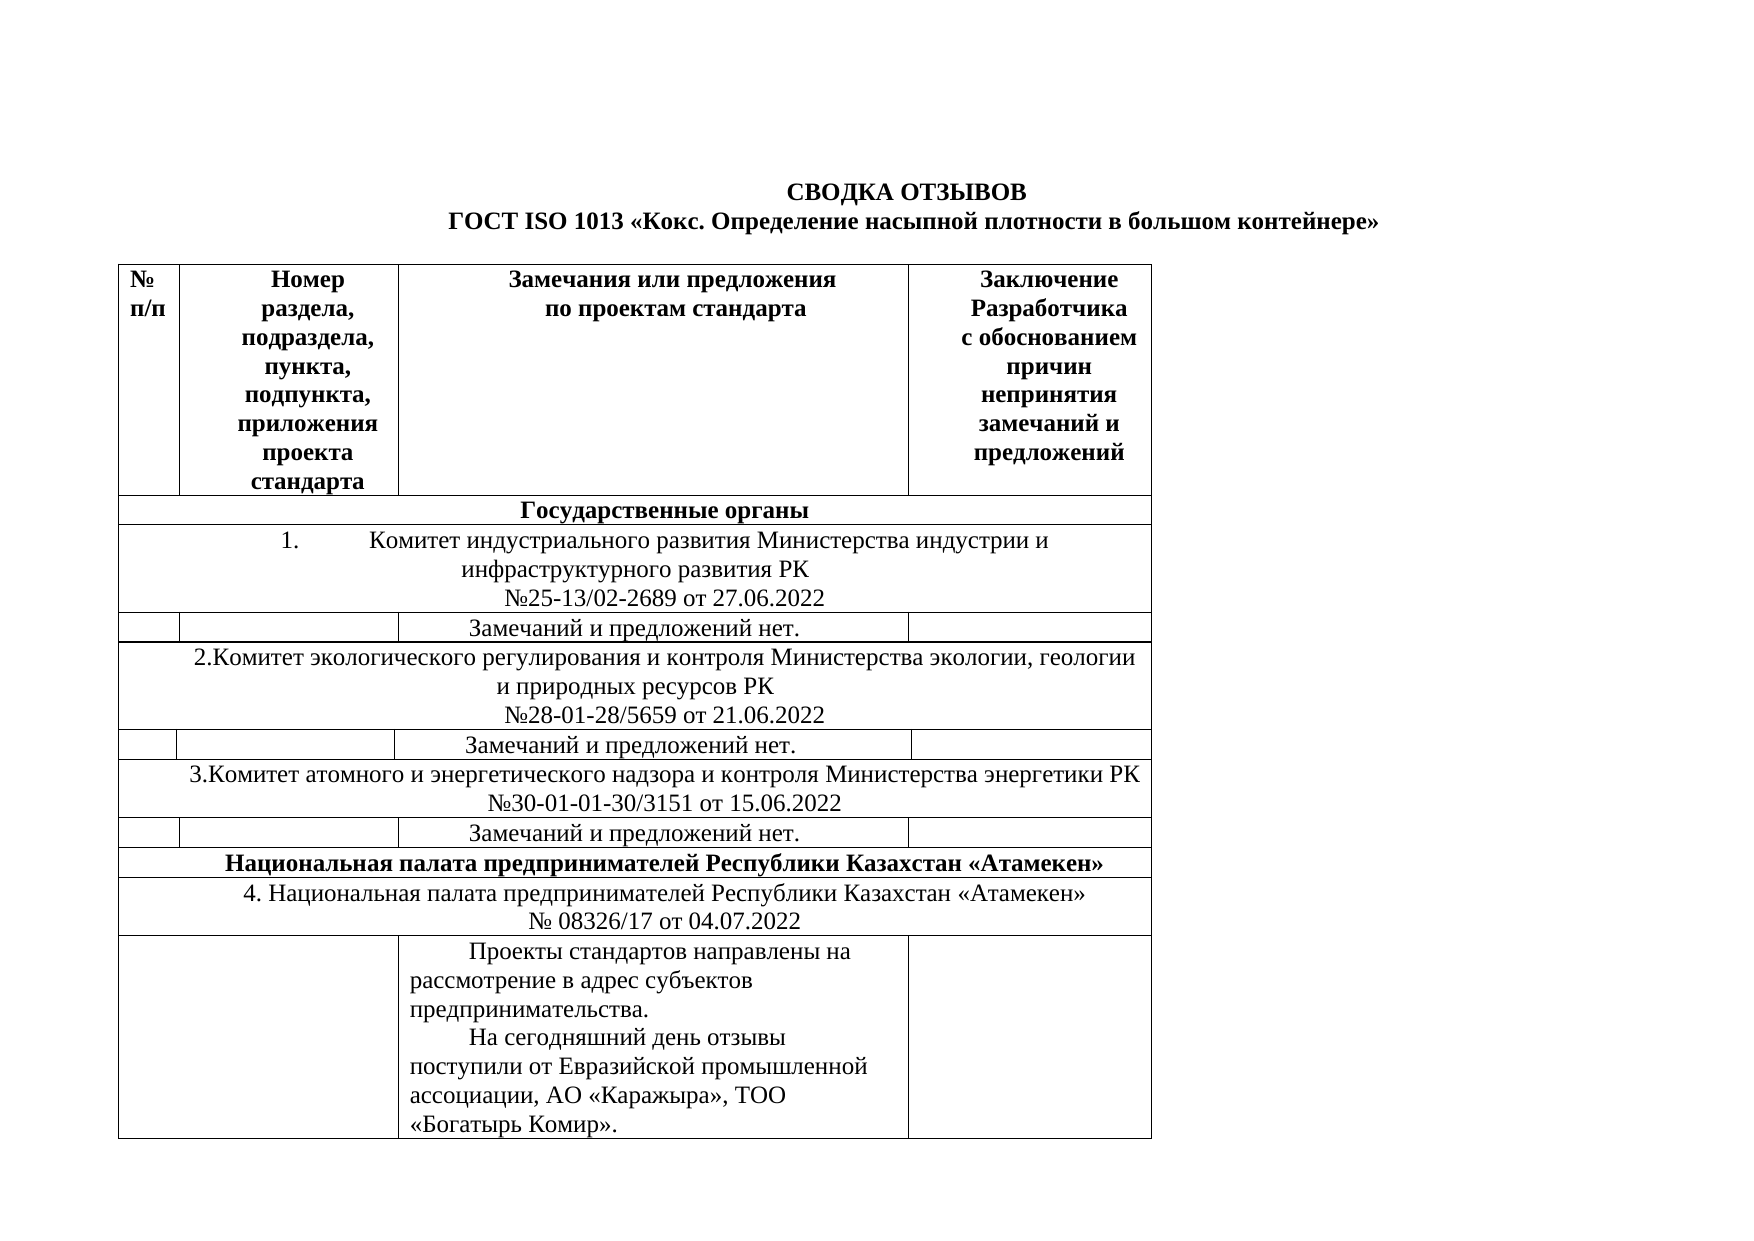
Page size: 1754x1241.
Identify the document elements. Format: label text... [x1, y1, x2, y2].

table_cell [909, 613, 1151, 641]
table_cell [119, 936, 398, 1137]
table_header Заключение Разработчика с обоснованием причин непринятия замечаний и предложений [909, 265, 1151, 494]
text ГОСТ ISO 1013 «Кокс. Определение насыпной плотности в большом контейнере» [192, 206, 1636, 235]
table_cell 2.Комитет экологического регулирования и контроля Министерства экологии, геологии и природных ресурсов РК №28-01-28/5659 от 21.06.2022 [119, 643, 1151, 729]
table_cell 4. Национальная палата предпринимателей Республики Казахстан «Атамекен» № 08326/17 от 04.07.2022 [119, 878, 1151, 935]
table_cell Национальная палата предпринимателей Республики Казахстан «Атамекен» [119, 848, 1151, 877]
table_cell Комитет индустриального развития Министерства индустрии и инфраструктурного развития РК №25-13/02-2689 от 27.06.2022 [119, 525, 1151, 612]
table_cell [177, 730, 394, 758]
table_cell Государственные органы [119, 496, 1151, 524]
table_cell Замечаний и предложений нет. [399, 613, 908, 641]
table_cell [909, 818, 1151, 847]
table_cell [119, 818, 179, 847]
table_cell Замечаний и предложений нет. [395, 730, 911, 758]
table_cell [912, 730, 1151, 758]
table_cell [909, 936, 1151, 1137]
table_cell Замечаний и предложений нет. [399, 818, 908, 847]
table_header Замечания или предложения по проектам стандарта [399, 265, 908, 494]
table_cell [180, 613, 398, 641]
table_header № п/п [119, 265, 179, 494]
table_header Номер раздела, подраздела, пункта, подпункта, приложения проекта стандарта [180, 265, 398, 494]
text СВОДКА ОТЗЫВОВ [103, 177, 1636, 206]
table_cell Проекты стандартов направлены на рассмотрение в адрес субъектов предпринимательства. На сегодняшний день отзывы поступили от Евразийской промышленной ассоциации, АО «Каражыра», ТОО «Богатырь Комир». [399, 936, 908, 1137]
table_cell 3.Комитет атомного и энергетического надзора и контроля Министерства энергетики РК №30-01-01-30/3151 от 15.06.2022 [119, 760, 1151, 817]
table_cell [119, 613, 179, 641]
table_cell [180, 818, 398, 847]
table_cell [119, 730, 176, 758]
